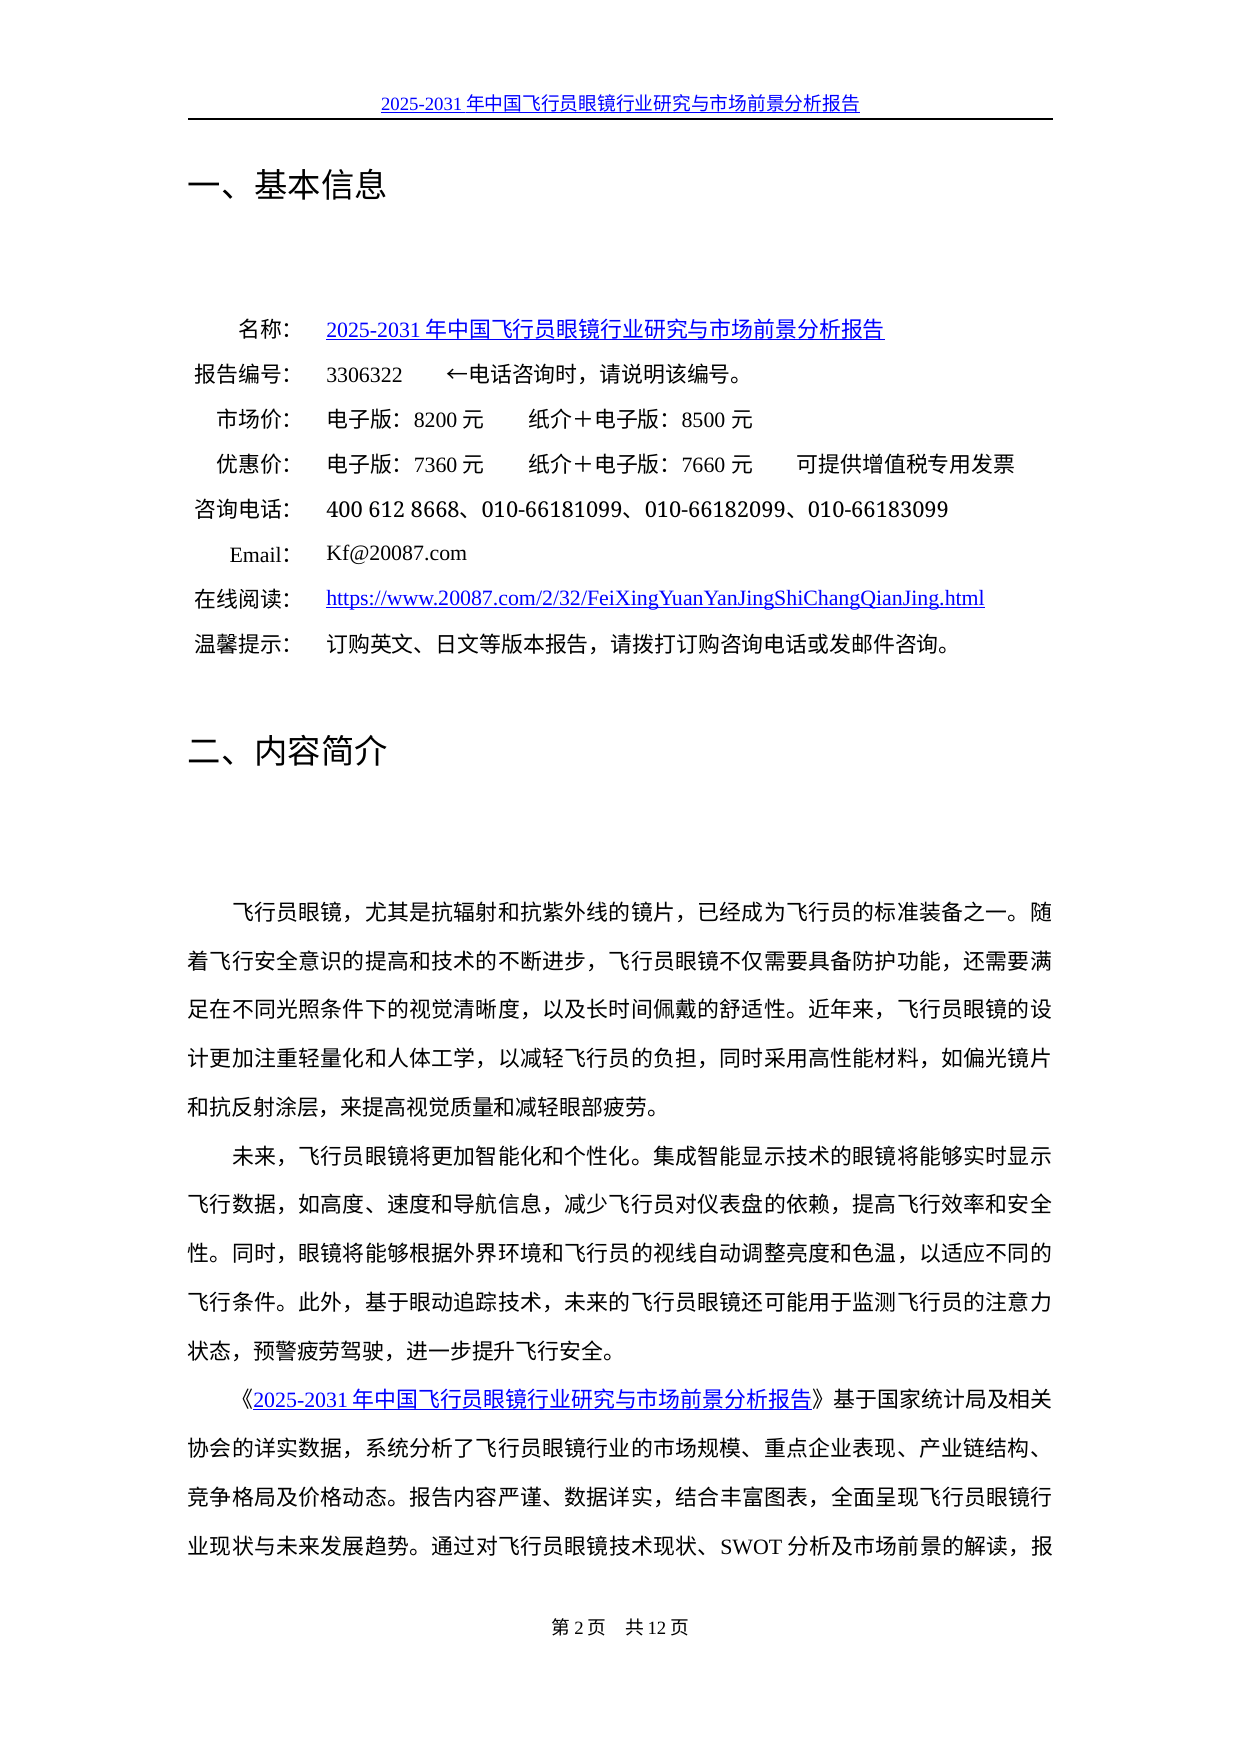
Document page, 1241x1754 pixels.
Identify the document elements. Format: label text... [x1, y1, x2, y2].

table_cell 报告编号： [167, 357, 315, 402]
table_cell 订购英文、日文等版本报告，请拨打订购咨询电话或发邮件咨询。 [315, 627, 1073, 672]
table_cell 温馨提示： [167, 627, 315, 672]
table_cell 咨询电话： [167, 492, 315, 537]
table_cell 400 612 8668、010-66181099、010-66182099、010-66183099 [315, 492, 1073, 537]
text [187, 894, 1053, 1561]
table_cell 优惠价： [167, 447, 315, 492]
table_cell Email： [167, 537, 315, 582]
table_cell 电子版：7360 元 纸介＋电子版：7660 元 可提供增值税专用发票 [315, 447, 1073, 492]
table_cell [315, 582, 1073, 627]
table_header 2025-2031年中国飞行员眼镜行业研究与市场前景分析报告 [315, 312, 1073, 357]
table_cell 电子版：8200 元 纸介＋电子版：8500 元 [315, 402, 1073, 447]
title 二、内容简介 [187, 717, 1053, 782]
title 一、基本信息 [187, 150, 1053, 215]
table_cell 在线阅读： [167, 582, 315, 627]
table_cell 3306322 ←电话咨询时，请说明该编号。 [315, 357, 1073, 402]
table_header 名称： [167, 312, 315, 357]
table_cell Kf@20087.com [315, 537, 1073, 582]
table_cell 市场价： [167, 402, 315, 447]
